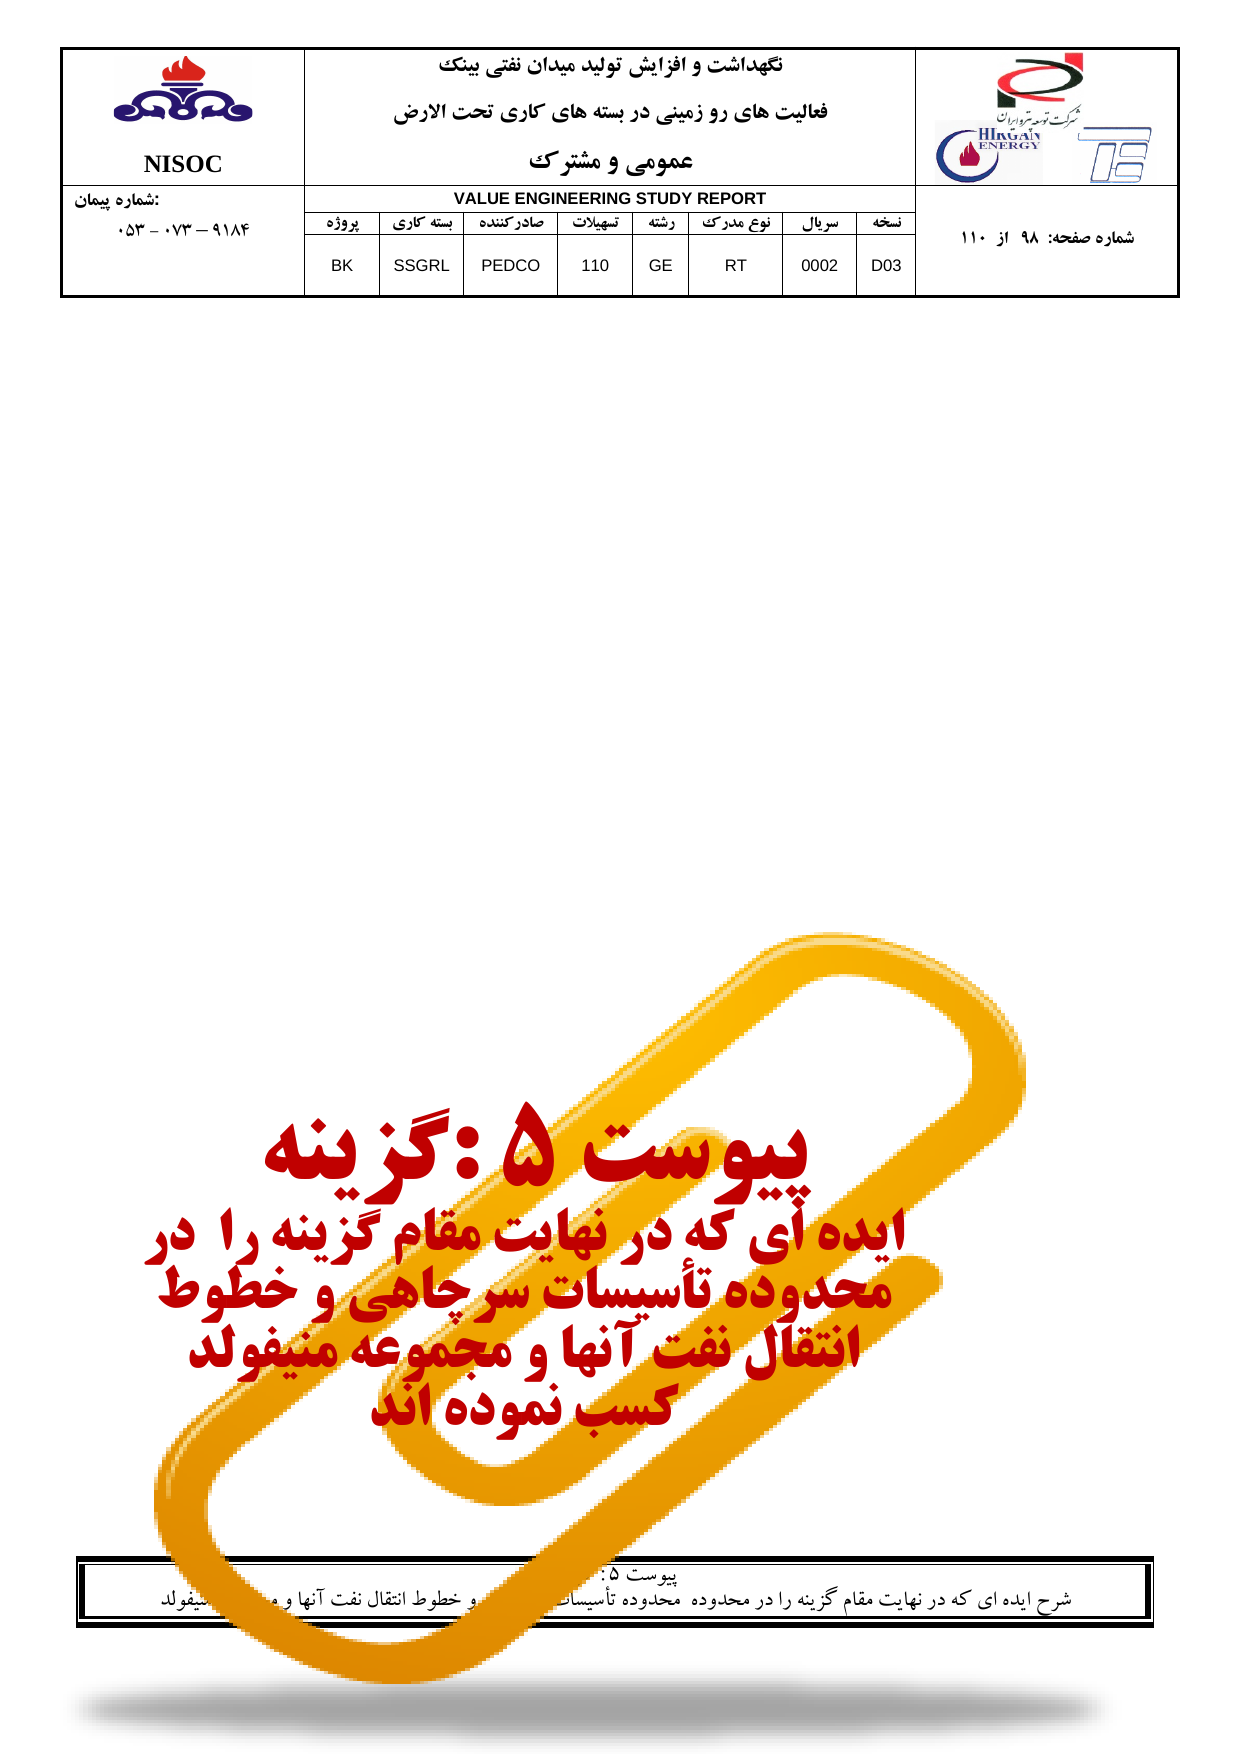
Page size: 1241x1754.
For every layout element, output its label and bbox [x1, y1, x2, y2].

picture [934, 52, 1084, 185]
picture [59, 926, 1122, 1754]
picture [113, 56, 253, 124]
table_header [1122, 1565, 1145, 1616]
